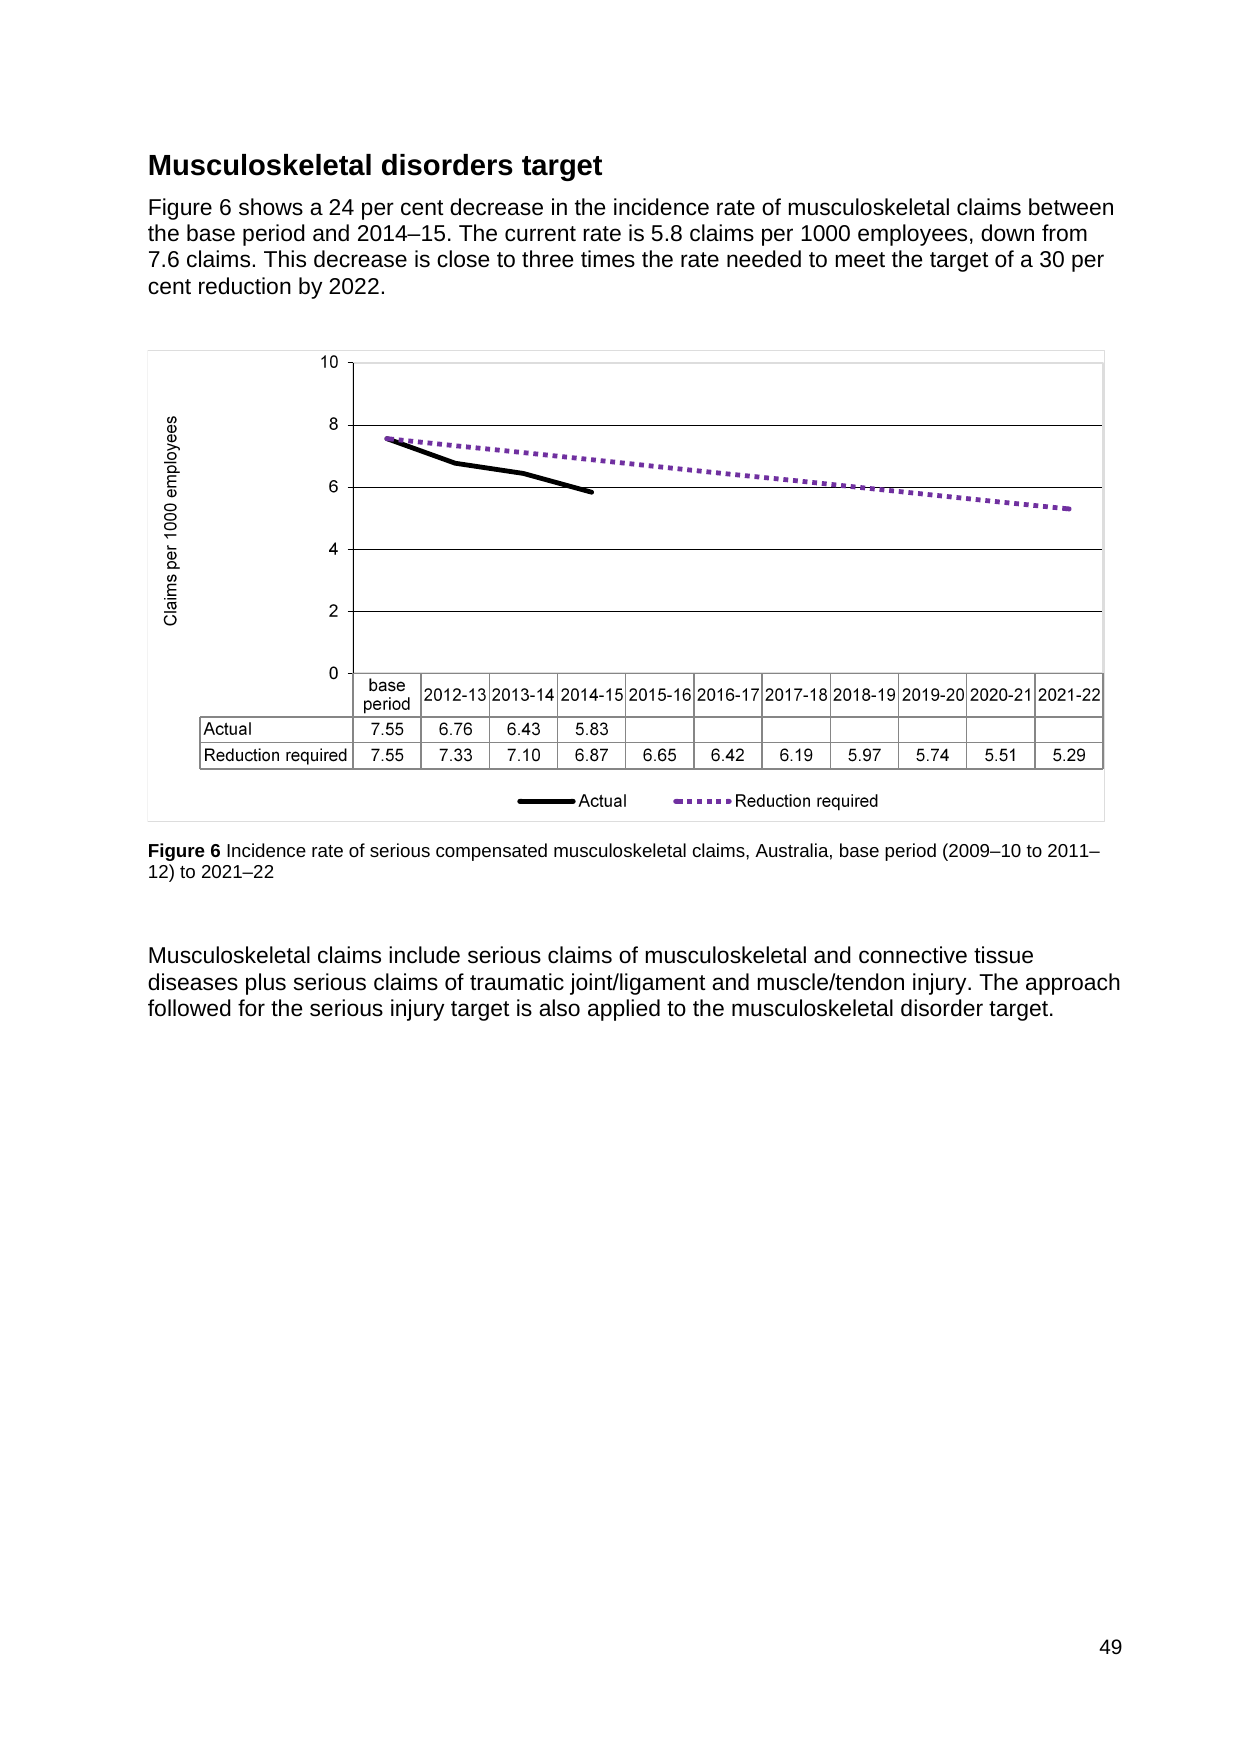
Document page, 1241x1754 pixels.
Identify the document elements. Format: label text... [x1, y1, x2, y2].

text Figure 6 Incidence rate of serious compensated musculoskeletal claims, Australia, base period (2009–10 to 2011–12) to 2021–22 [148, 351, 1122, 883]
text Figure 6 shows a 24 per cent decrease in the incidence rate of musculoskeletal claims between the base period and 2014–15. The current rate is 5.8 claims per 1000 employees, down from 7.6 claims. This decrease is close to three times the rate needed to meet the target of a 30 per cent reduction by 2022. [148, 194, 1122, 299]
subtitle Musculoskeletal disorders target [148, 148, 1122, 181]
text Musculoskeletal claims include serious claims of musculoskeletal and connective tissue diseases plus serious claims of traumatic joint/ligament and muscle/tendon injury. The approach followed for the serious injury target is also applied to the musculoskeletal disorder target. [148, 942, 1122, 1021]
